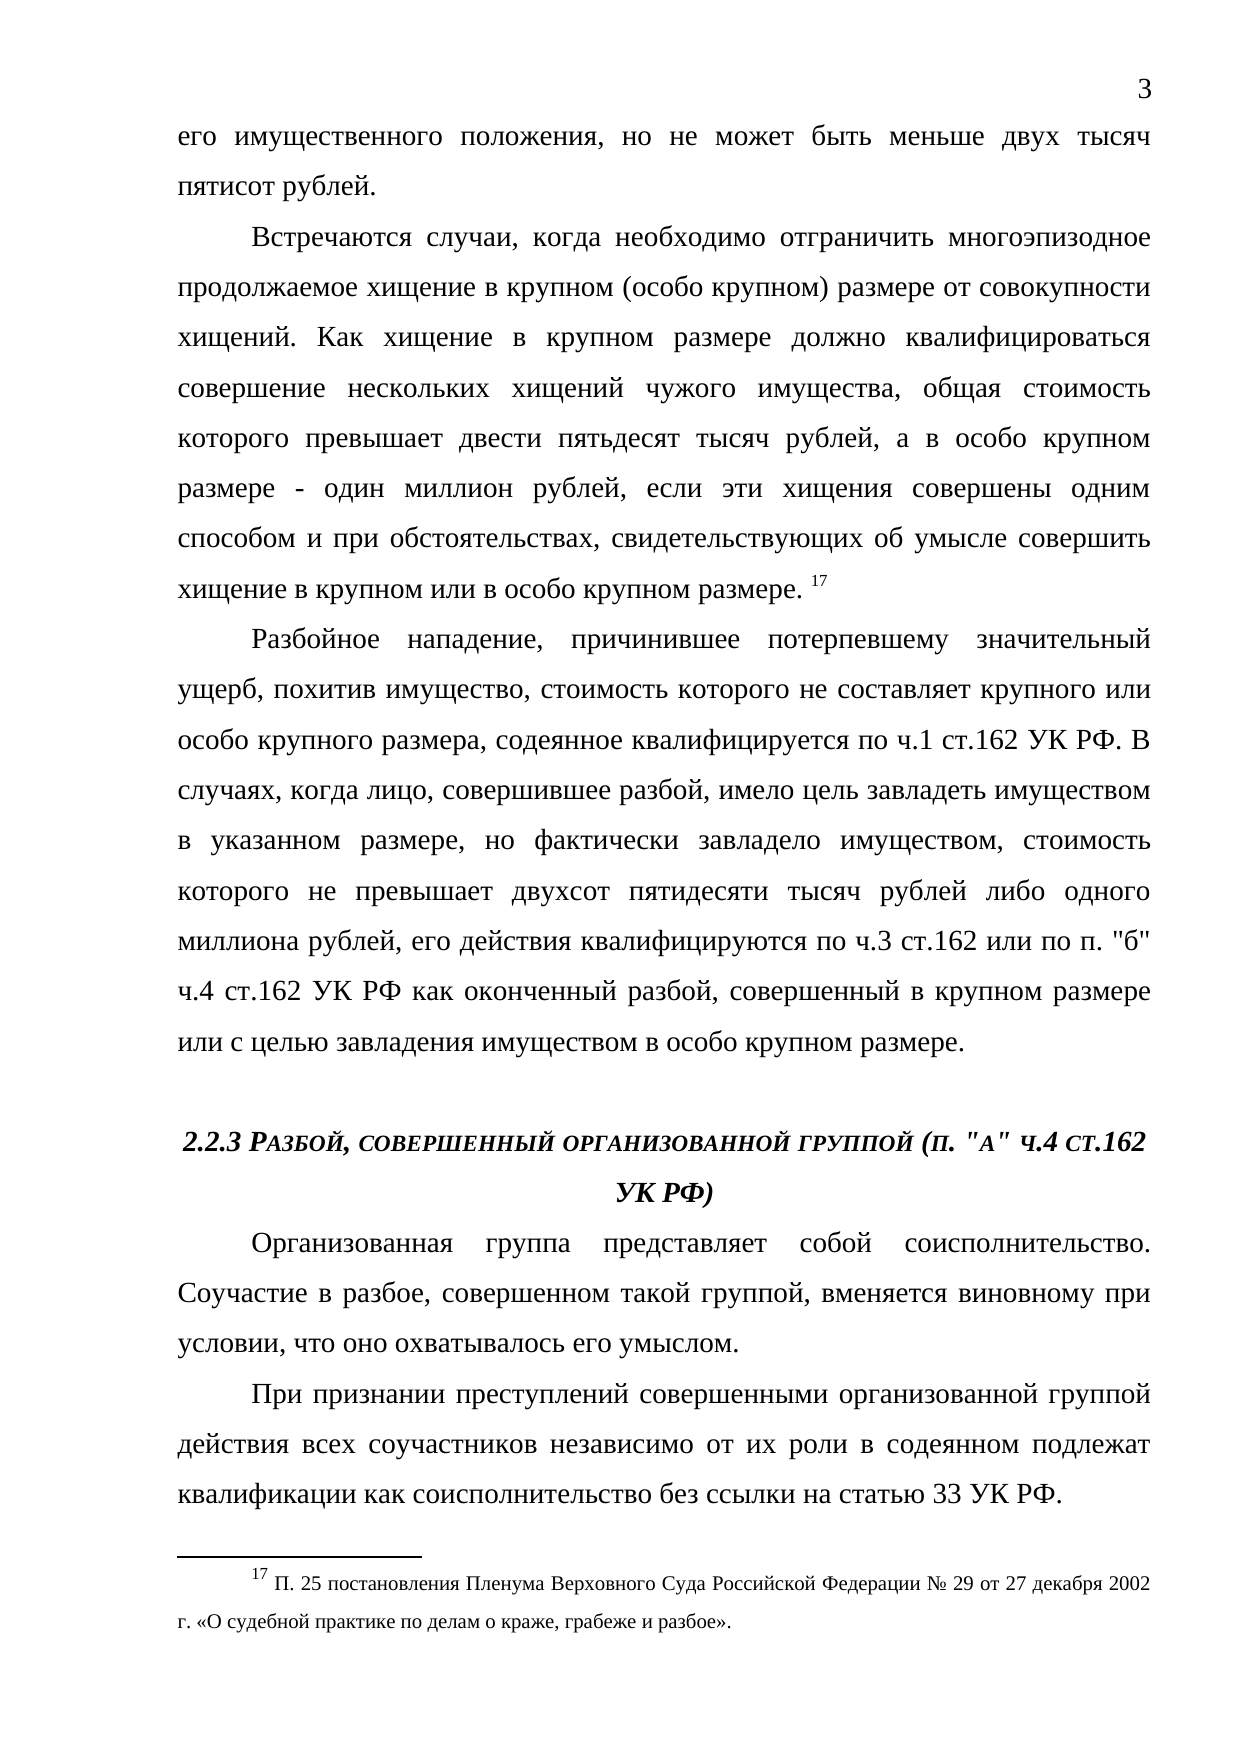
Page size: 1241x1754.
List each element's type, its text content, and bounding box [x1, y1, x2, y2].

text При признании преступлений совершенными организованной группой действия всех соучастников независимо от их роли в содеянном подлежат квалификации как соисполнительство без ссылки на статью 33 УК РФ. [177, 1376, 1152, 1510]
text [177, 118, 1152, 202]
text Встречаются случаи, когда необходимо отграничить многоэпизодное продолжаемое хищение в крупном (особо крупном) размере от совокупности хищений. Как хищение в крупном размере должно квалифицироваться совершение нескольких хищений чужого имущества, общая стоимость которого превышает двести пятьдесят тысяч рублей, а в особо крупном размере - один миллион рублей, если эти хищения совершены одним способом и при обстоятельствах, свидетельствующих об умысле совершить хищение в крупном или в особо крупном размере. [177, 219, 1152, 604]
subtitle 2.2.3 Разбой, совершенный организованной группой (п. "а" ч.4 ст.162 УК РФ) [177, 1124, 1152, 1208]
text Организованная группа представляет собой соисполнительство. Соучастие в разбое, совершенном такой группой, вменяется виновному при условии, что оно охватывалось его умыслом. [177, 1225, 1152, 1359]
text Разбойное нападение, причинившее потерпевшему значительный ущерб, похитив имущество, стоимость которого не составляет крупного или особо крупного размера, содеянное квалифицируется по ч.1 ст.162 УК РФ. В случаях, когда лицо, совершившее разбой, имело цель завладеть имуществом в указанном размере, но фактически завладело имуществом, стоимость которого не превышает двухсот пятидесяти тысяч рублей либо одного миллиона рублей, его действия квалифицируются по ч.3 ст.162 или по п. "б" ч.4 ст.162 УК РФ как оконченный разбой, совершенный в крупном размере или с целью завладения имуществом в особо крупном размере. [177, 621, 1152, 1057]
